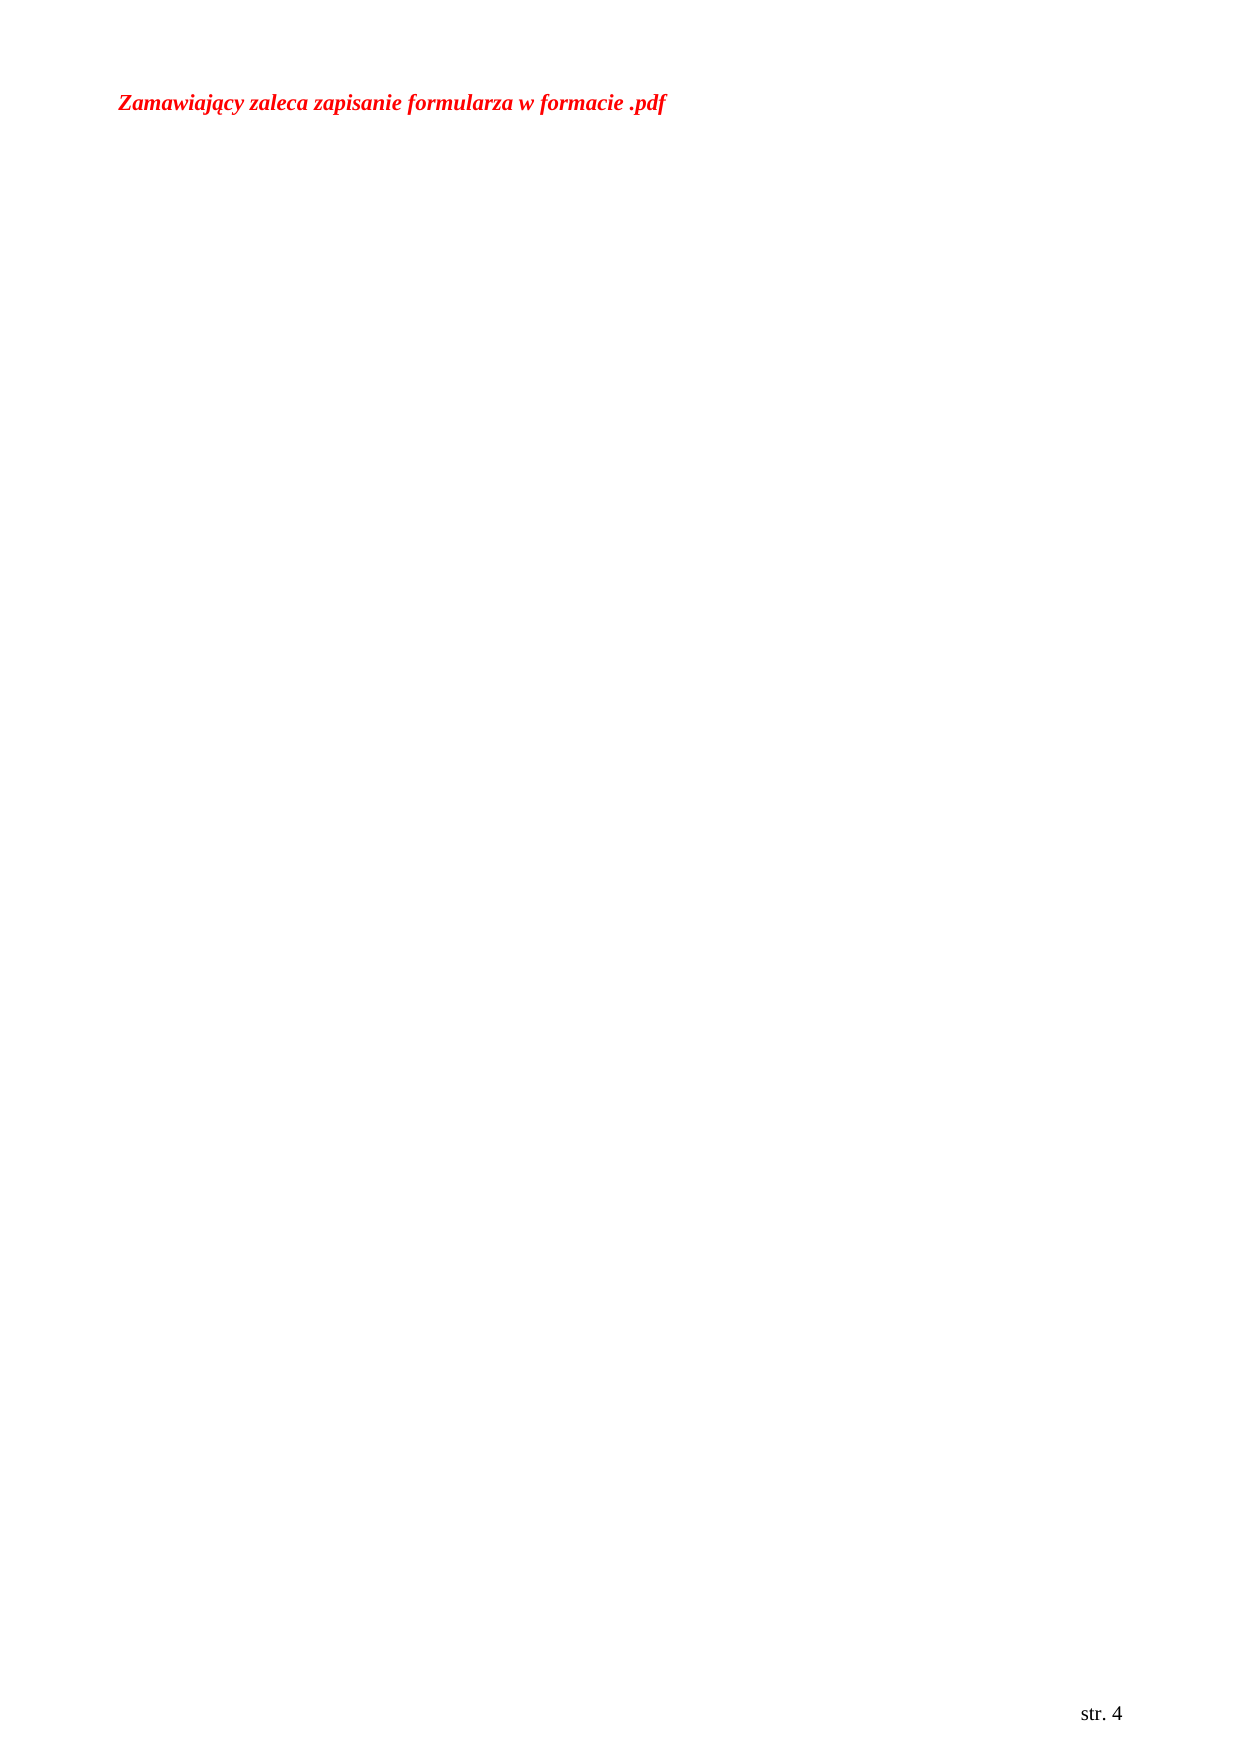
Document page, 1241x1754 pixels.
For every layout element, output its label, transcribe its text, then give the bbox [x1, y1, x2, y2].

text Zamawiający zaleca zapisanie formularza w formacie .pdf [118, 89, 1122, 115]
